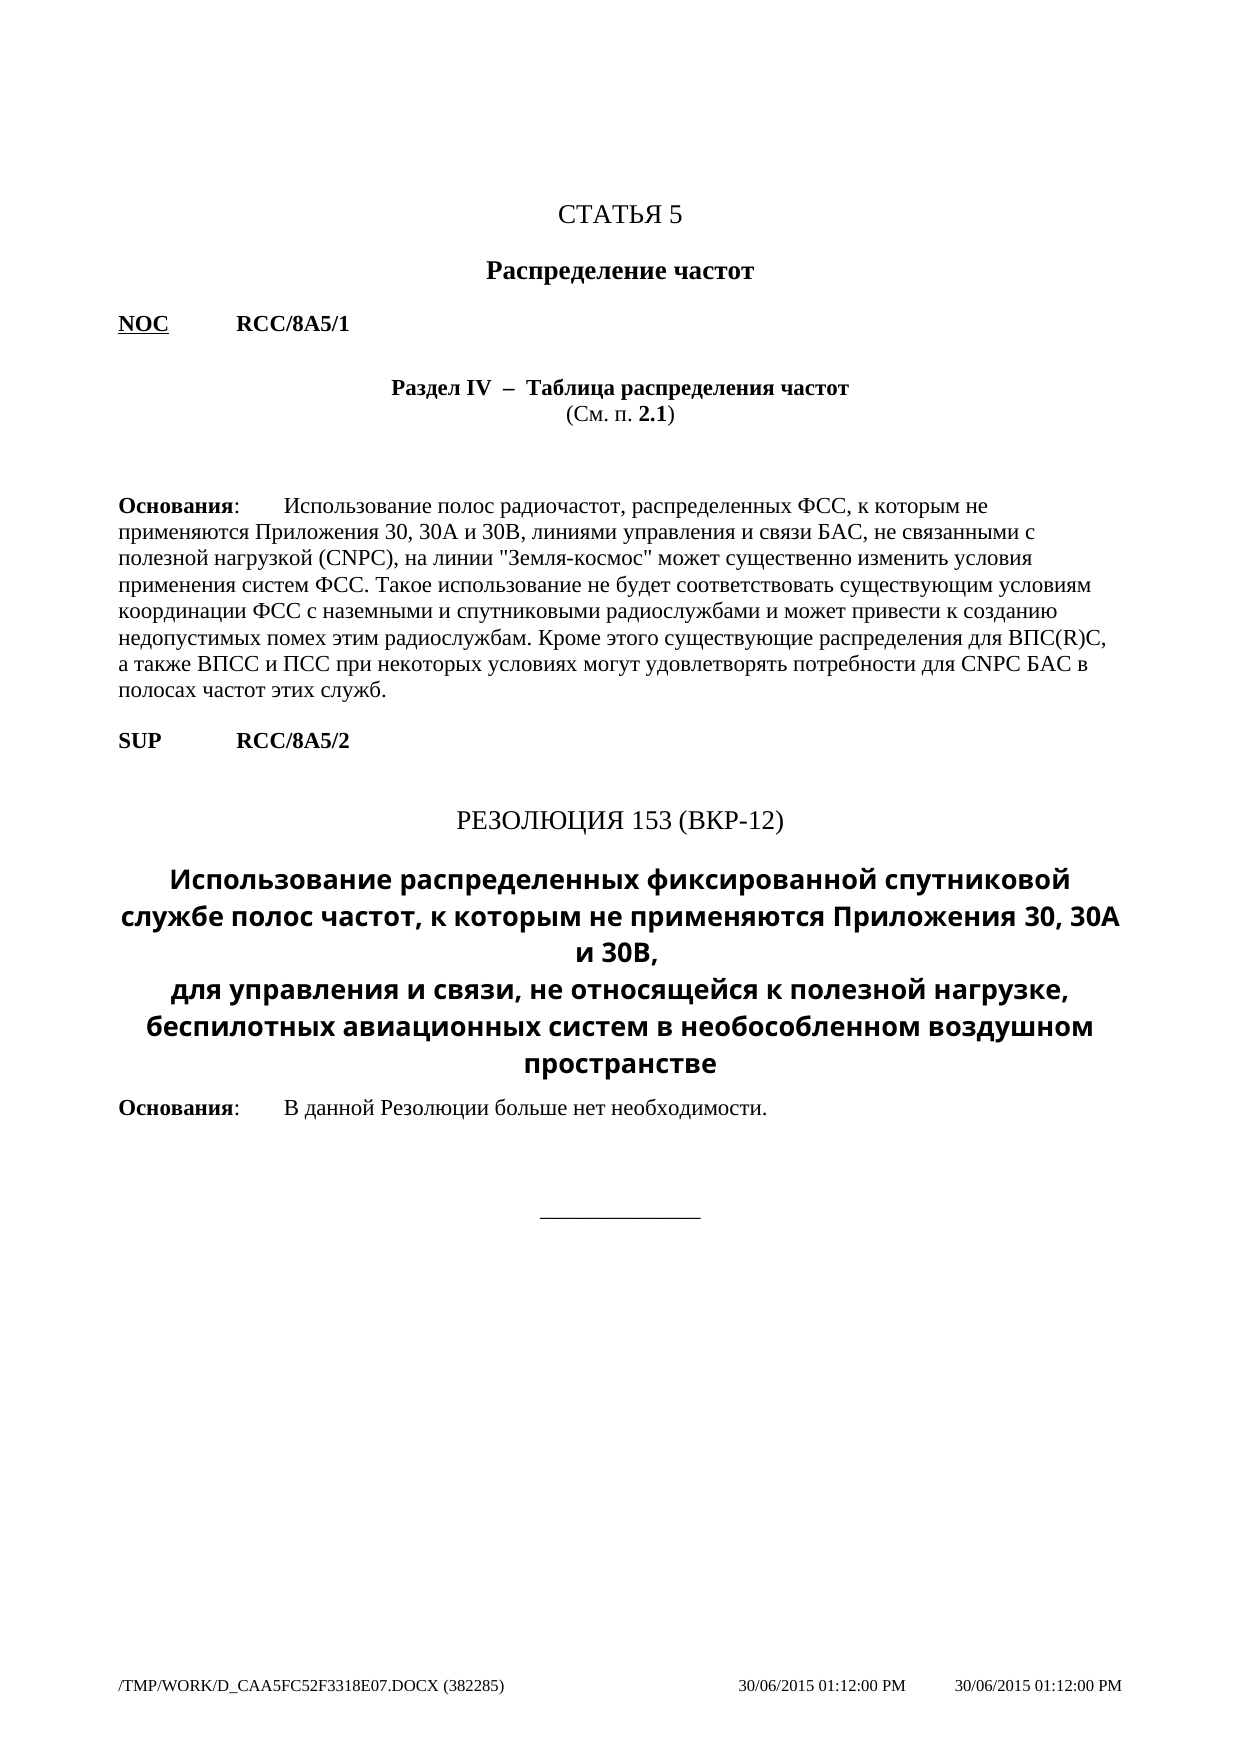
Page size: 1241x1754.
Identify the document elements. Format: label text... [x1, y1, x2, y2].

title Распределение частот [118, 254, 1122, 285]
text Основания: Использование полос радиочастот, распределенных ФСС, к которым не применяются Приложения 30, 30А и 30В, линиями управления и связи БАС, не связанными с полезной нагрузкой (CNPC), на линии "Земля-космос" может существенно изменить условия применения систем ФСС. Такое использование не будет соответствовать существующим условиям координации ФСС с наземными и спутниковыми радиослужбами и может привести к созданию недопустимых помех этим радиослужбам. Кроме этого существующие распределения для ВПС(R)С, а также ВПСС и ПСС при некоторых условиях могут удовлетворять потребности для CNPC БАС в полосах частот этих служб. [118, 492, 1122, 703]
text Основания: В данной Резолюции больше нет необходимости. [118, 1094, 1122, 1120]
text SUP RCC/8A5/2 [118, 728, 1122, 754]
text СТАТЬЯ 5 [118, 198, 1122, 229]
text Раздел IV – Таблица распределения частот (См. п. 2.1) [118, 374, 1122, 479]
title Использование распределенных фиксированной спутниковой службе полос частот, к которым не применяются Приложения 30, 30A и 30B, для управления и связи, не относящейся к полезной нагрузке, беспилотных авиационных систем в необособленном воздушном пространстве [118, 860, 1122, 1081]
text ______________ [118, 1195, 1122, 1222]
text РЕЗОЛЮЦИЯ 153 (ВКР-12) [118, 804, 1122, 835]
text NOC RCC/8A5/1 [118, 310, 1122, 336]
